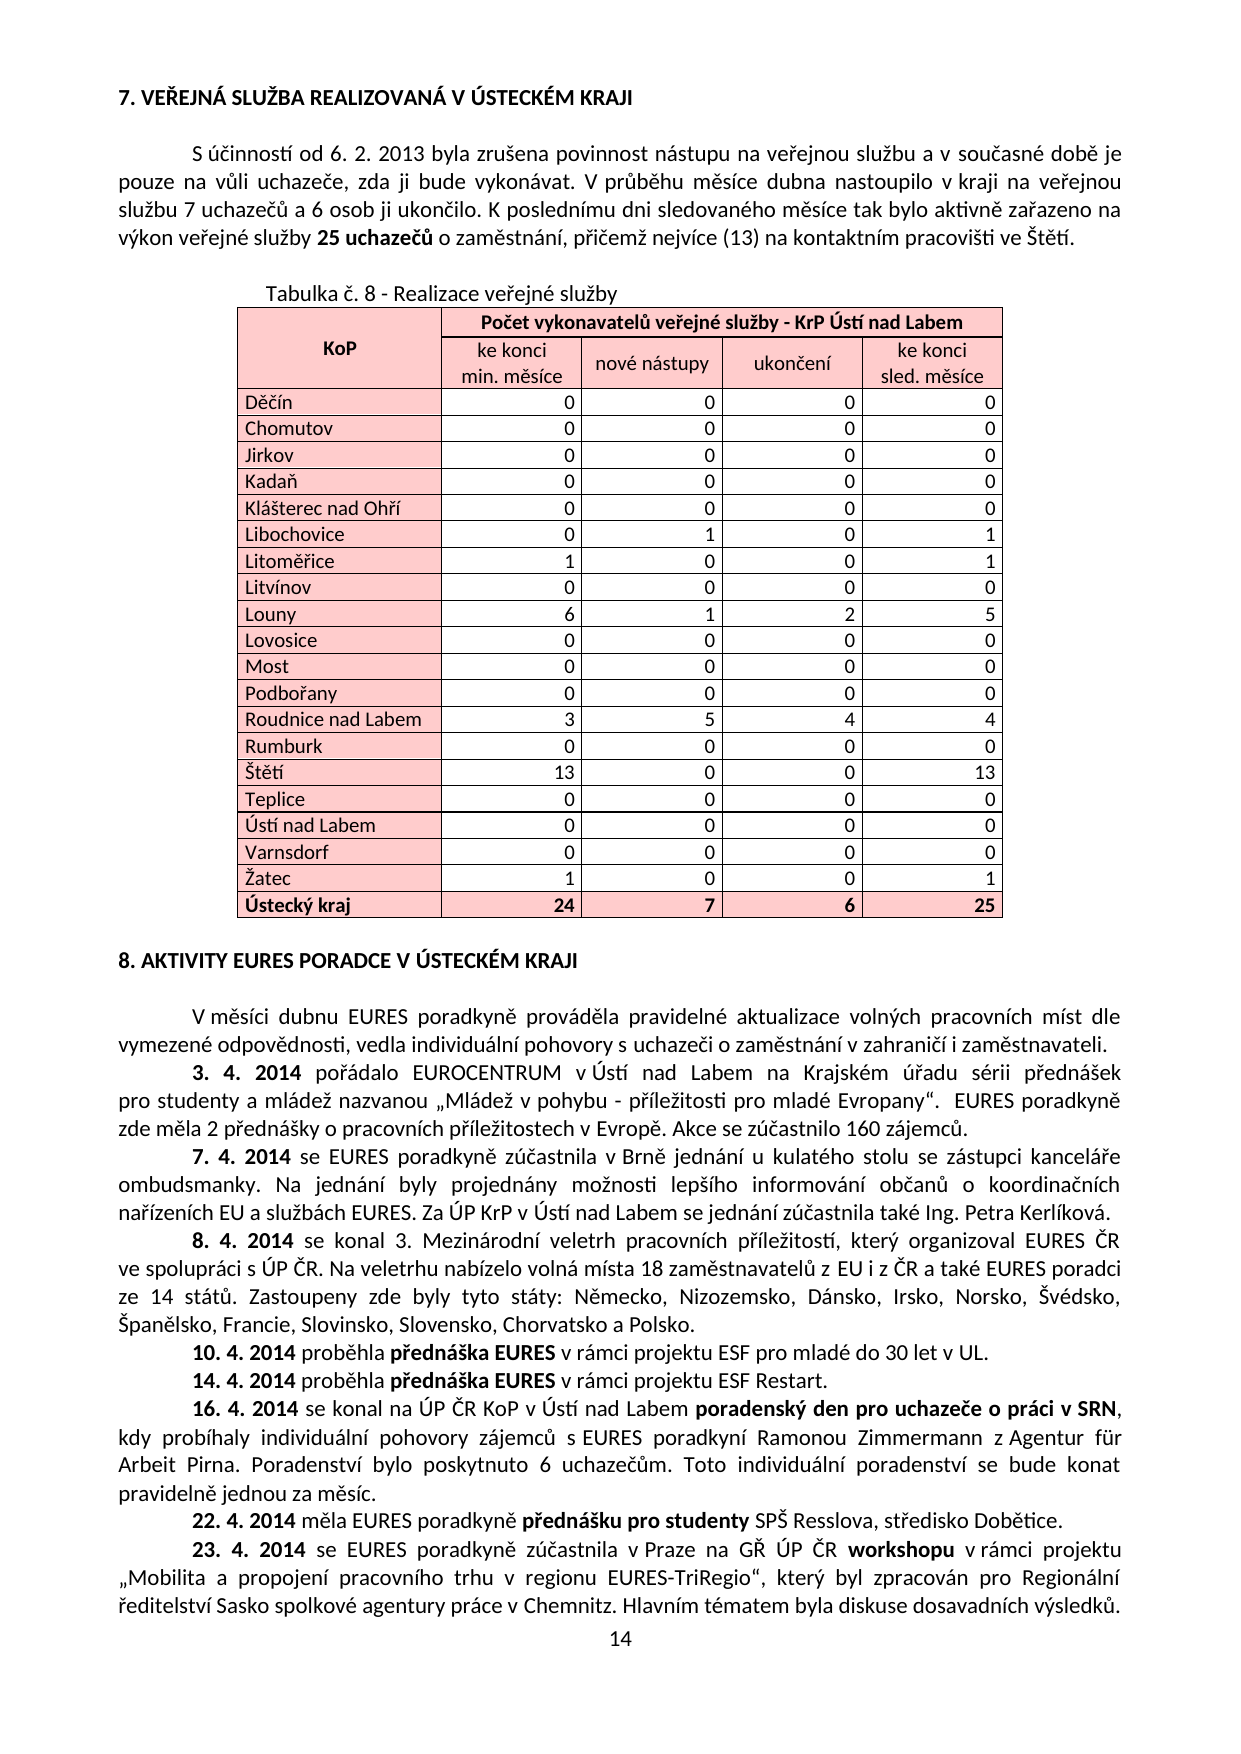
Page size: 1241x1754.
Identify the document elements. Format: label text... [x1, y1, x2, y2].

table_cell 0 [723, 416, 862, 441]
subtitle 7. Veřejná služba realizovaná v Ústeckém kraji [118, 83, 1122, 111]
table_cell 1 [442, 865, 581, 891]
table_cell 0 [863, 442, 1002, 467]
table_cell 0 [582, 574, 722, 600]
table_cell 4 [723, 707, 862, 732]
subtitle 8. Aktivity eures poradce V ÚSTECKÉM KRAJI [118, 946, 1122, 974]
table_cell 0 [582, 495, 722, 520]
text 14. 4. 2014 proběhla přednáška EURES v rámci projektu ESF Restart. [118, 1367, 1122, 1394]
table_header Počet vykonavatelů veřejné služby - KrP Ústí nad Labem [442, 308, 1002, 336]
table_cell Kadaň [238, 469, 441, 494]
text V měsíci dubnu EURES poradkyně prováděla pravidelné aktualizace volných pracovních míst dle vymezené odpovědnosti, vedla individuální pohovory s uchazeči o zaměstnání v zahraničí i zaměstnavateli. [118, 1002, 1122, 1058]
table_cell 0 [442, 495, 581, 520]
table_cell 0 [582, 389, 722, 414]
table_cell 0 [442, 574, 581, 600]
table_cell Štětí [238, 760, 441, 785]
table_cell 13 [442, 760, 581, 785]
table_cell 0 [442, 469, 581, 494]
table_cell 0 [442, 654, 581, 679]
table_cell 1 [582, 521, 722, 547]
table_cell Libochovice [238, 521, 441, 547]
table_cell Podbořany [238, 680, 441, 706]
table_cell 0 [863, 654, 1002, 679]
table_cell 0 [582, 865, 722, 891]
table_cell 0 [723, 521, 862, 547]
table_cell 0 [863, 495, 1002, 520]
table_cell 0 [442, 839, 581, 864]
table_cell 0 [863, 574, 1002, 600]
table_cell 0 [723, 733, 862, 758]
table_cell 0 [723, 495, 862, 520]
table_cell Litvínov [238, 574, 441, 600]
table_cell 0 [863, 680, 1002, 706]
table_cell 5 [863, 601, 1002, 626]
table_cell 0 [442, 389, 581, 414]
text 3. 4. 2014 pořádalo EUROCENTRUM v Ústí nad Labem na Krajském úřadu sérii přednášek pro studenty a mládež nazvanou „Mládež v pohybu - příležitosti pro mladé Evropany“. EURES poradkyně zde měla 2 přednášky o pracovních příležitostech v Evropě. Akce se zúčastnilo 160 zájemců. [118, 1058, 1122, 1142]
table_cell Roudnice nad Labem [238, 707, 441, 732]
table_cell 0 [723, 627, 862, 653]
table_cell 1 [863, 548, 1002, 573]
table_cell 4 [863, 707, 1002, 732]
table_cell 7 [582, 892, 722, 917]
table_cell 0 [723, 839, 862, 864]
table_cell 0 [723, 760, 862, 785]
table_cell 0 [723, 813, 862, 838]
table_cell 0 [582, 548, 722, 573]
table_cell 6 [723, 892, 862, 917]
table_cell 0 [723, 865, 862, 891]
text 8. 4. 2014 se konal 3. Mezinárodní veletrh pracovních příležitostí, který organizoval EURES ČR ve spolupráci s ÚP ČR. Na veletrhu nabízelo volná místa 18 zaměstnavatelů z EU i z ČR a také EURES poradci ze 14 států. Zastoupeny zde byly tyto státy: Německo, Nizozemsko, Dánsko, Irsko, Norsko, Švédsko, Španělsko, Francie, Slovinsko, Slovensko, Chorvatsko a Polsko. [118, 1226, 1122, 1338]
table_cell Chomutov [238, 416, 441, 441]
table_cell 3 [442, 707, 581, 732]
table_cell 1 [442, 548, 581, 573]
table_cell 1 [863, 521, 1002, 547]
table_cell 0 [582, 786, 722, 811]
table_cell 0 [442, 680, 581, 706]
text 7. 4. 2014 se EURES poradkyně zúčastnila v Brně jednání u kulatého stolu se zástupci kanceláře ombudsmanky. Na jednání byly projednány možnosti lepšího informování občanů o koordinačních nařízeních EU a službách EURES. Za ÚP KrP v Ústí nad Labem se jednání zúčastnila také Ing. Petra Kerlíková. [118, 1142, 1122, 1226]
table_cell 0 [442, 442, 581, 467]
table_cell Žatec [238, 865, 441, 891]
table_cell 0 [582, 733, 722, 758]
table_cell 1 [863, 865, 1002, 891]
table_cell 6 [442, 601, 581, 626]
table_cell 0 [723, 680, 862, 706]
table_cell 0 [723, 389, 862, 414]
table_cell Louny [238, 601, 441, 626]
table_cell 0 [863, 813, 1002, 838]
table_cell 0 [723, 442, 862, 467]
table_cell Ústí nad Labem [238, 813, 441, 838]
text 16. 4. 2014 se konal na ÚP ČR KoP v Ústí nad Labem poradenský den pro uchazeče o práci v SRN, kdy probíhaly individuální pohovory zájemců s EURES poradkyní Ramonou Zimmermann z Agentur für Arbeit Pirna. Poradenství bylo poskytnuto 6 uchazečům. Toto individuální poradenství se bude konat pravidelně jednou za měsíc. [118, 1394, 1122, 1507]
table_cell 0 [863, 416, 1002, 441]
table_cell 0 [582, 416, 722, 441]
table_cell 0 [723, 654, 862, 679]
table_cell Děčín [238, 389, 441, 414]
text 22. 4. 2014 měla EURES poradkyně přednášku pro studenty SPŠ Resslova, středisko Dobětice. [118, 1507, 1122, 1535]
table_cell Rumburk [238, 733, 441, 758]
table_header KoP [238, 308, 441, 388]
table_cell ke konci min. měsíce [442, 338, 581, 388]
table_cell 0 [723, 548, 862, 573]
table_cell 0 [863, 839, 1002, 864]
table_cell ke konci sled. měsíce [863, 338, 1002, 388]
table_cell 0 [442, 733, 581, 758]
table_cell 5 [582, 707, 722, 732]
table_cell 0 [582, 680, 722, 706]
text 23. 4. 2014 se EURES poradkyně zúčastnila v Praze na GŘ ÚP ČR workshopu v rámci projektu „Mobilita a propojení pracovního trhu v regionu EURES-TriRegio“, který byl zpracován pro Regionální ředitelství Sasko spolkové agentury práce v Chemnitz. Hlavním tématem byla diskuse dosavadních výsledků. [118, 1535, 1122, 1619]
table_cell nové nástupy [582, 338, 722, 388]
table_cell 0 [863, 786, 1002, 811]
table_cell Varnsdorf [238, 839, 441, 864]
table_cell 0 [442, 521, 581, 547]
table_cell 0 [582, 760, 722, 785]
text S účinností od 6. 2. 2013 byla zrušena povinnost nástupu na veřejnou službu a v současné době je pouze na vůli uchazeče, zda ji bude vykonávat. V průběhu měsíce dubna nastoupilo v kraji na veřejnou službu 7 uchazečů a 6 osob ji ukončilo. K poslednímu dni sledovaného měsíce tak bylo aktivně zařazeno na výkon veřejné služby 25 uchazečů o zaměstnání, přičemž nejvíce (13) na kontaktním pracovišti ve Štětí. [118, 139, 1122, 251]
table_cell Ústecký kraj [238, 892, 441, 917]
table_cell 2 [723, 601, 862, 626]
table_cell Jirkov [238, 442, 441, 467]
table_cell 0 [723, 469, 862, 494]
table_cell 0 [442, 813, 581, 838]
table_cell 0 [582, 469, 722, 494]
table_cell 0 [582, 654, 722, 679]
table_cell 24 [442, 892, 581, 917]
text Tabulka č. 8 - Realizace veřejné služby [192, 279, 1122, 307]
text 10. 4. 2014 proběhla přednáška EURES v rámci projektu ESF pro mladé do 30 let v UL. [118, 1338, 1122, 1367]
table_cell 13 [863, 760, 1002, 785]
table_cell 0 [582, 442, 722, 467]
table_cell Most [238, 654, 441, 679]
table_cell 0 [442, 786, 581, 811]
table_cell 0 [582, 813, 722, 838]
table_cell 0 [863, 733, 1002, 758]
table_cell 0 [582, 839, 722, 864]
table_cell ukončení [723, 338, 862, 388]
table_cell 0 [723, 786, 862, 811]
table_cell 0 [863, 389, 1002, 414]
table_cell 0 [442, 416, 581, 441]
table_cell 0 [582, 627, 722, 653]
table_cell Litoměřice [238, 548, 441, 573]
table_cell 0 [863, 469, 1002, 494]
table_cell 25 [863, 892, 1002, 917]
table_cell Klášterec nad Ohří [238, 495, 441, 520]
table_cell 0 [723, 574, 862, 600]
table_cell 0 [863, 627, 1002, 653]
table_cell 0 [442, 627, 581, 653]
table_cell Teplice [238, 786, 441, 811]
table_cell Lovosice [238, 627, 441, 653]
table_cell 1 [582, 601, 722, 626]
